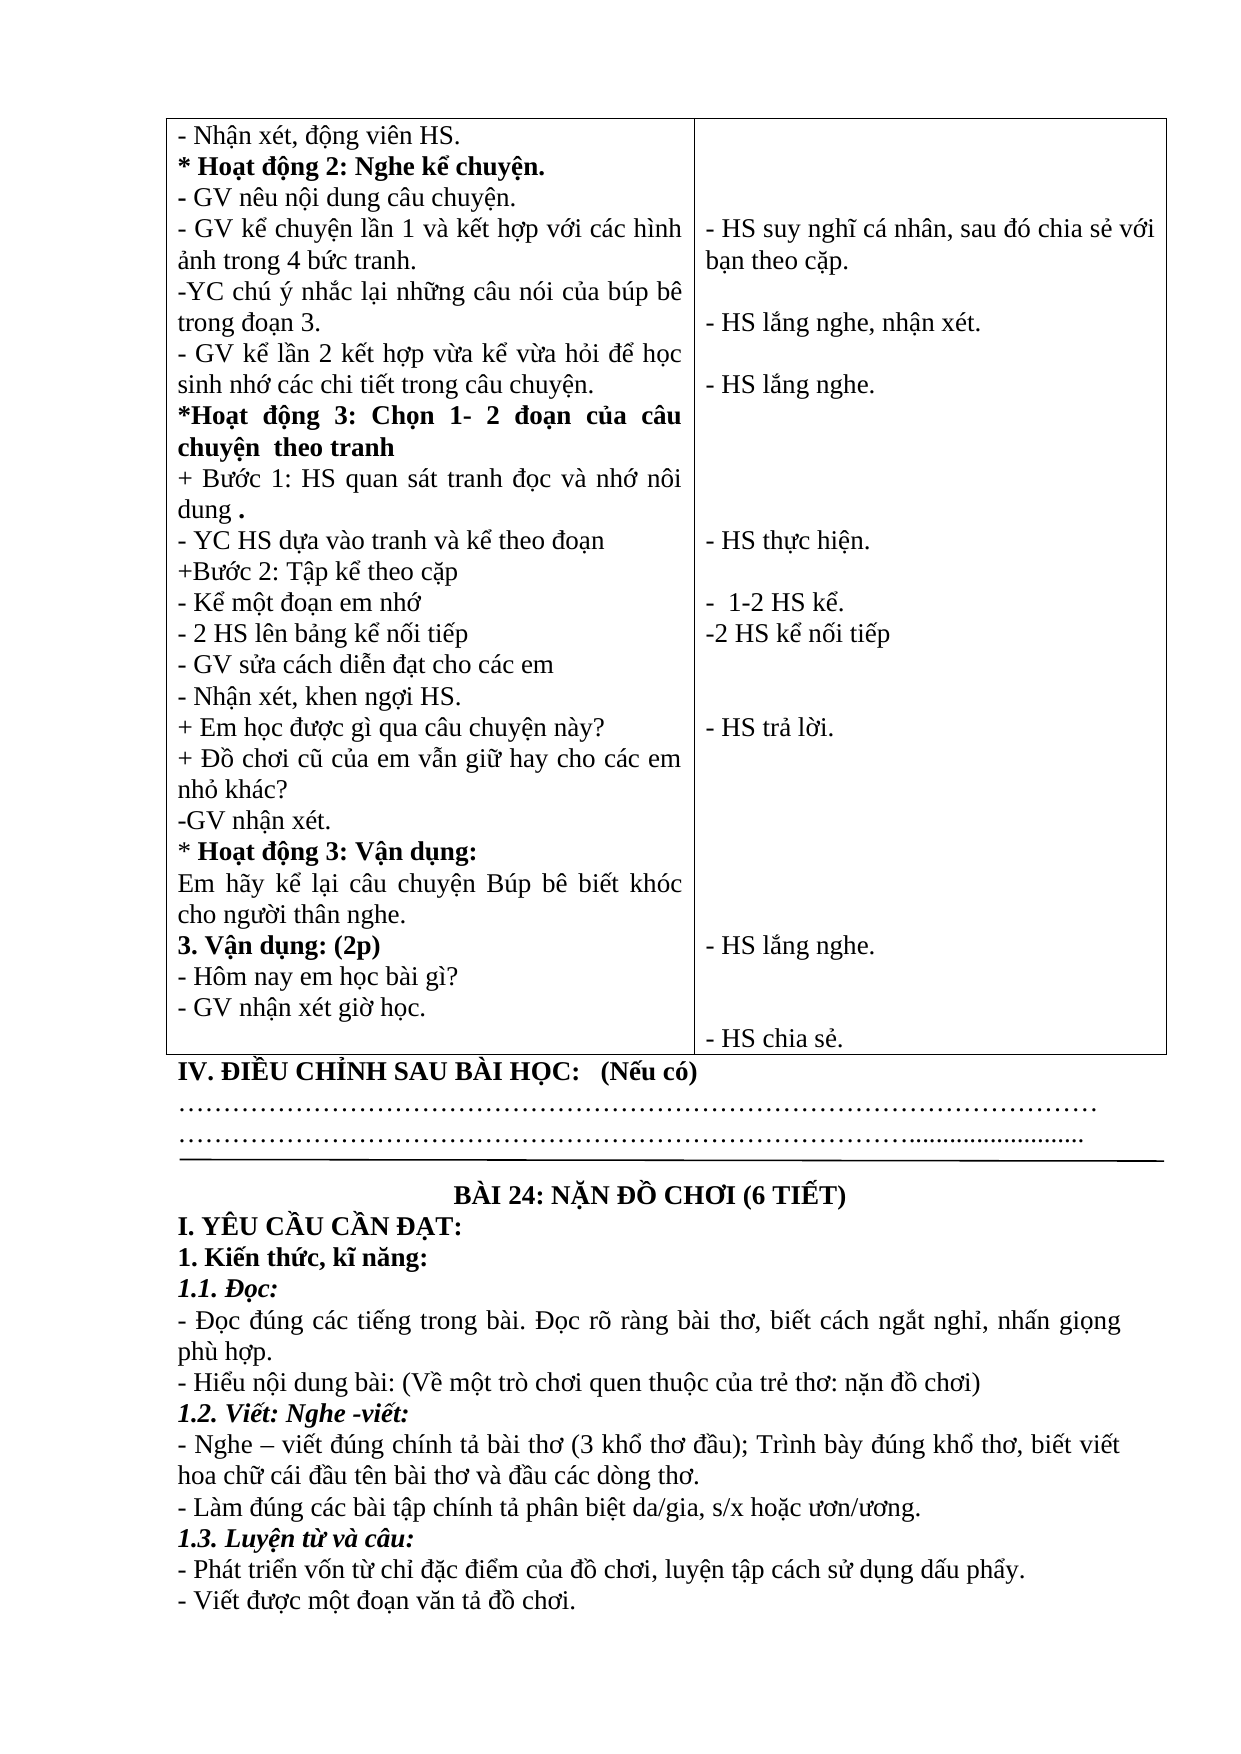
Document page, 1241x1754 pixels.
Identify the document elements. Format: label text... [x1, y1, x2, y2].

text 1. Kiến thức, kĩ năng: [177, 1241, 1122, 1273]
text - Đọc đúng các tiếng trong bài. Đọc rõ ràng bài thơ, biết cách ngắt nghỉ, nhấn giọng phù hợp. [177, 1304, 1122, 1366]
text I. YÊU CẦU CẦN ĐẠT: [177, 1210, 1122, 1241]
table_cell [695, 119, 1166, 1053]
text - Làm đúng các bài tập chính tả phân biệt da/gia, s/x hoặc ươn/ương. [177, 1491, 1122, 1522]
text 1.1. Đọc: [177, 1273, 1122, 1304]
text - Hiểu nội dung bài: (Về một trò chơi quen thuộc của trẻ thơ: nặn đồ chơi) [177, 1366, 1122, 1397]
text - Nghe – viết đúng chính tả bài thơ (3 khổ thơ đầu); Trình bày đúng khổ thơ, biết viết hoa chữ cái đầu tên bài thơ và đầu các dòng thơ. [177, 1428, 1122, 1491]
text 1.3. Luyện từ và câu: [177, 1522, 1122, 1553]
text IV. ĐIỀU CHỈNH SAU BÀI HỌC: (Nếu có) [177, 1055, 1122, 1086]
text - Phát triển vốn từ chỉ đặc điểm của đồ chơi, luyện tập cách sử dụng dấu phẩy. [177, 1553, 1122, 1584]
text - Viết được một đoạn văn tả đồ chơi. [177, 1584, 1122, 1615]
text BÀI 24: NẶN ĐỒ CHƠI (6 TIẾT) [177, 1179, 1122, 1210]
text 1.2. Viết: Nghe -viết: [177, 1397, 1122, 1428]
text ………………………………………………………………………………………………………………………………………………………………….......................... [177, 1086, 1122, 1148]
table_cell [167, 119, 694, 1053]
